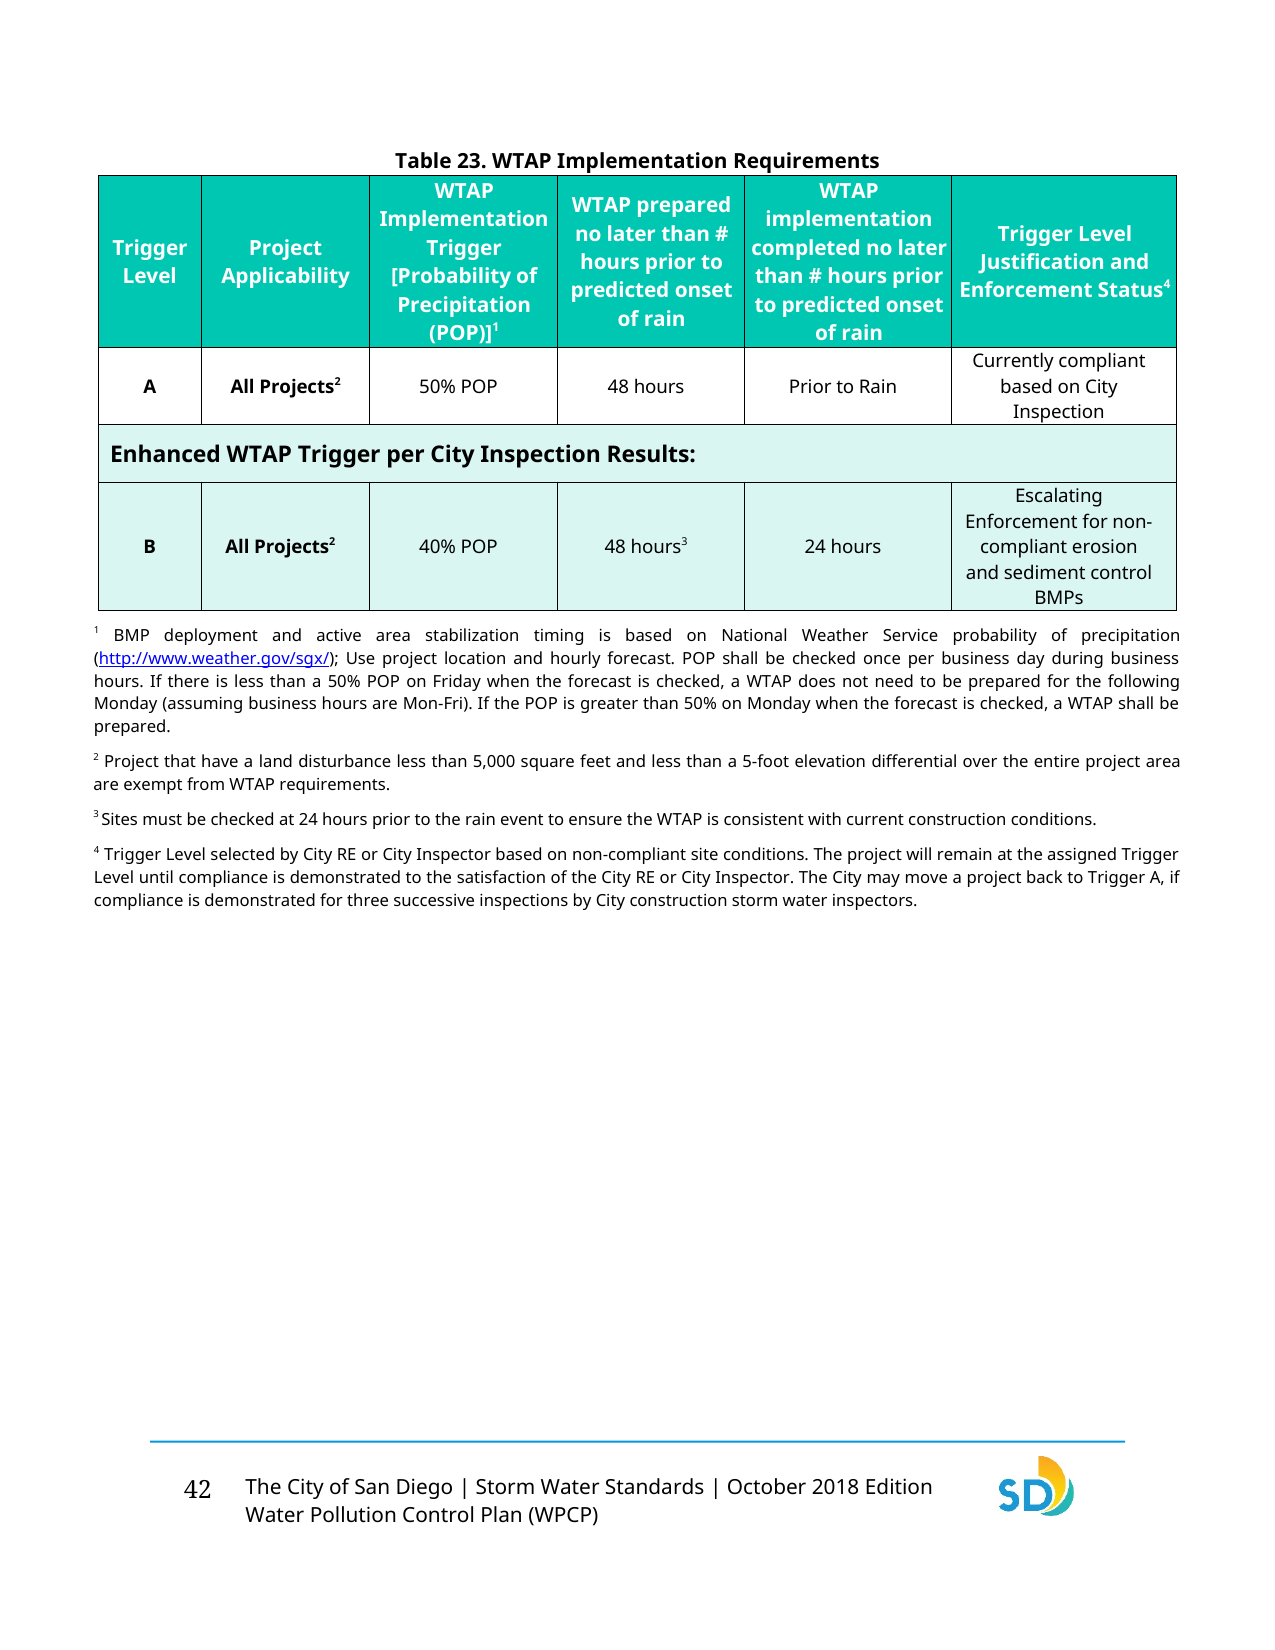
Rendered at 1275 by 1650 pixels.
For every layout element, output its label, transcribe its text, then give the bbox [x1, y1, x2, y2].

table_header WTAP prepared no later than # hours prior to predicted onset of rain [558, 176, 744, 347]
table_cell A [99, 348, 201, 424]
table_cell Currently compliant based on City Inspection [952, 348, 1176, 424]
table_header Trigger Level [99, 176, 201, 347]
table_cell 48 hours3 [558, 483, 744, 610]
table_cell Escalating Enforcement for non-compliant erosion and sediment control BMPs [952, 483, 1176, 610]
table_cell Enhanced WTAP Trigger per City Inspection Results: [99, 425, 1176, 482]
table_cell All Projects2 [202, 483, 369, 610]
table_header WTAP Implementation Trigger [Probability of Precipitation (POP)]1 [370, 176, 557, 347]
table_cell All Projects2 [202, 348, 369, 424]
table_cell 48 hours [558, 348, 744, 424]
table_header Trigger Level Justification and Enforcement Status4 [952, 176, 1176, 347]
table_cell B [99, 483, 201, 610]
table_cell 24 hours [745, 483, 951, 610]
table_cell Prior to Rain [745, 348, 951, 424]
picture [998, 1456, 1074, 1516]
text 4 Trigger Level selected by City RE or City Inspector based on non-compliant site conditions. The project will remain at the assigned Trigger Level until compliance is demonstrated to the satisfaction of the City RE or City Inspector. The City may move a project back to Trigger A, if compliance is demonstrated for three successive inspections by City construction storm water inspectors. [94, 843, 1181, 911]
table_header WTAP implementation completed no later than # hours prior to predicted onset of rain [745, 176, 951, 347]
text Table 23. WTAP Implementation Requirements [150, 147, 1125, 175]
text 1 BMP deployment and active area stabilization timing is based on National Weather Service probability of precipitation (http://www.weather.gov/sgx/); Use project location and hourly forecast. POP shall be checked once per business day during business hours. If there is less than a 50% POP on Friday when the forecast is checked, a WTAP does not need to be prepared for the following Monday (assuming business hours are Mon-Fri). If the POP is greater than 50% on Monday when the forecast is checked, a WTAP shall be prepared. [94, 624, 1181, 737]
table_cell 40% POP [370, 483, 557, 610]
text 2 Project that have a land disturbance less than 5,000 square feet and less than a 5-foot elevation differential over the entire project area are exempt from WTAP requirements. [93, 750, 1182, 795]
text 3 Sites must be checked at 24 hours prior to the rain event to ensure the WTAP is consistent with current construction conditions. [93, 808, 1182, 830]
table_header Project Applicability [202, 176, 369, 347]
table_cell 50% POP [370, 348, 557, 424]
